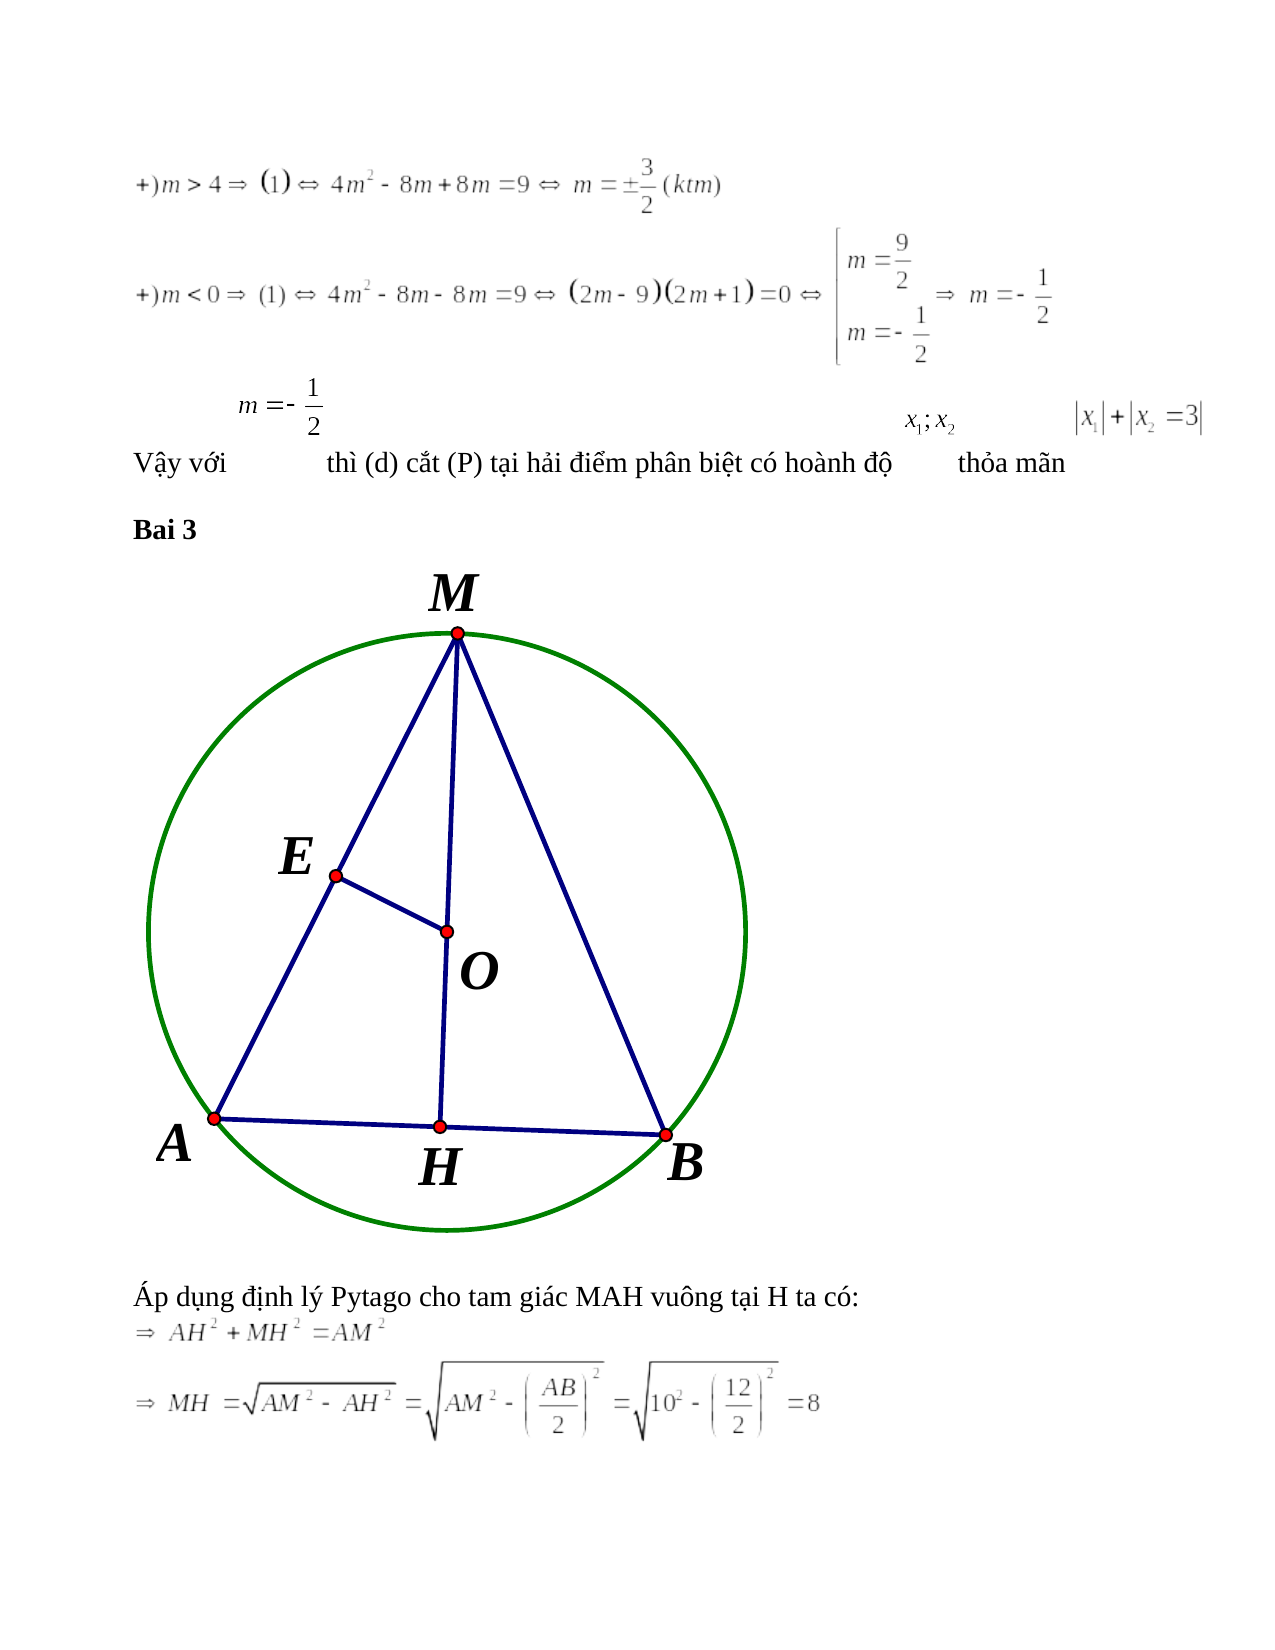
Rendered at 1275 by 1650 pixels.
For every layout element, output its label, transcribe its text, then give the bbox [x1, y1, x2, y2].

list Vậy với thì (d) cắt (P) tại hải điểm phân biệt có hoành độ thỏa mãn [133, 369, 1226, 479]
list Áp dụng định lý Pytago cho tam giác MAH vuông tại H ta có: [133, 1246, 1226, 1313]
list Bai 3 [133, 479, 1226, 546]
